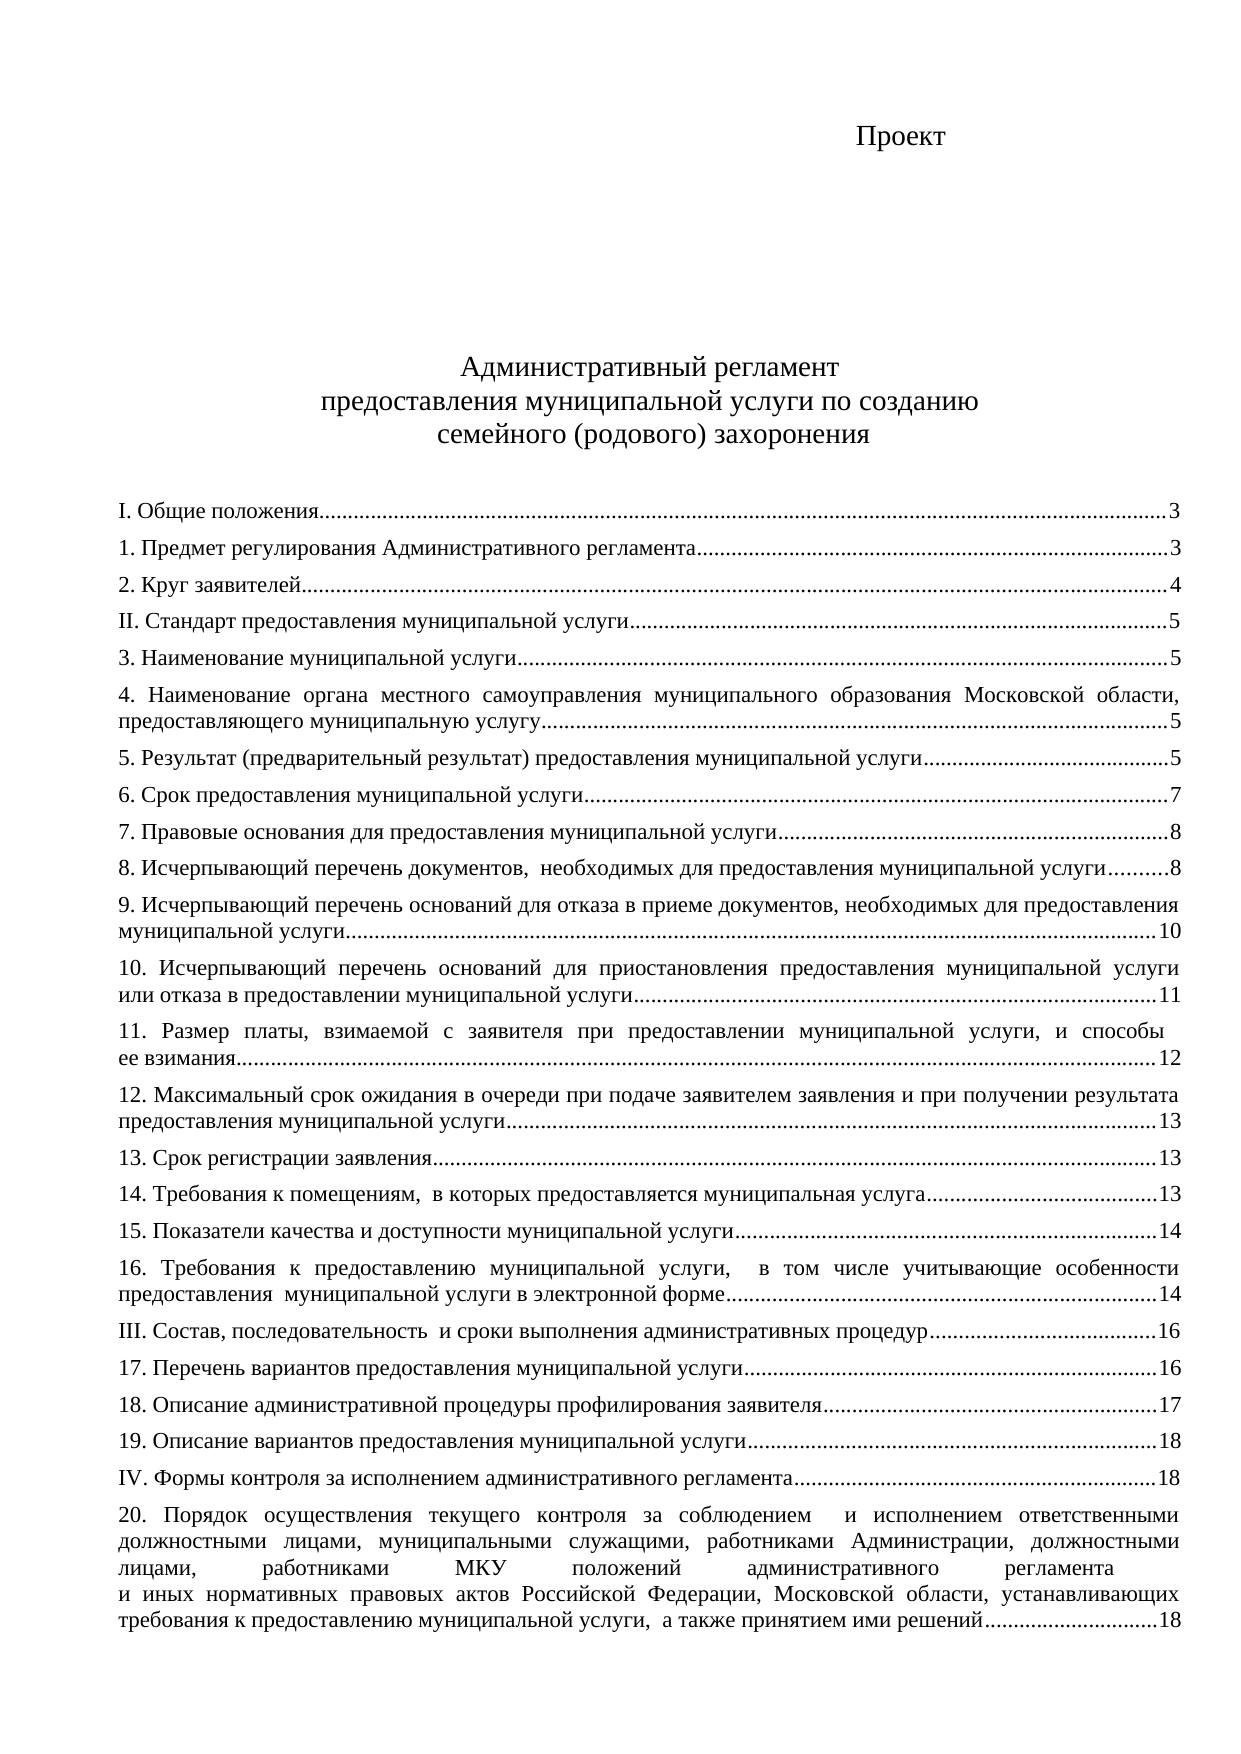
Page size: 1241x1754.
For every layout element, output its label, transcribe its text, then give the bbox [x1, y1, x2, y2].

text предоставления муниципальной услуги по созданию семейного (родового) захоронения [118, 383, 1181, 450]
text Проект [118, 118, 1181, 152]
text Административный регламент [118, 349, 1181, 383]
